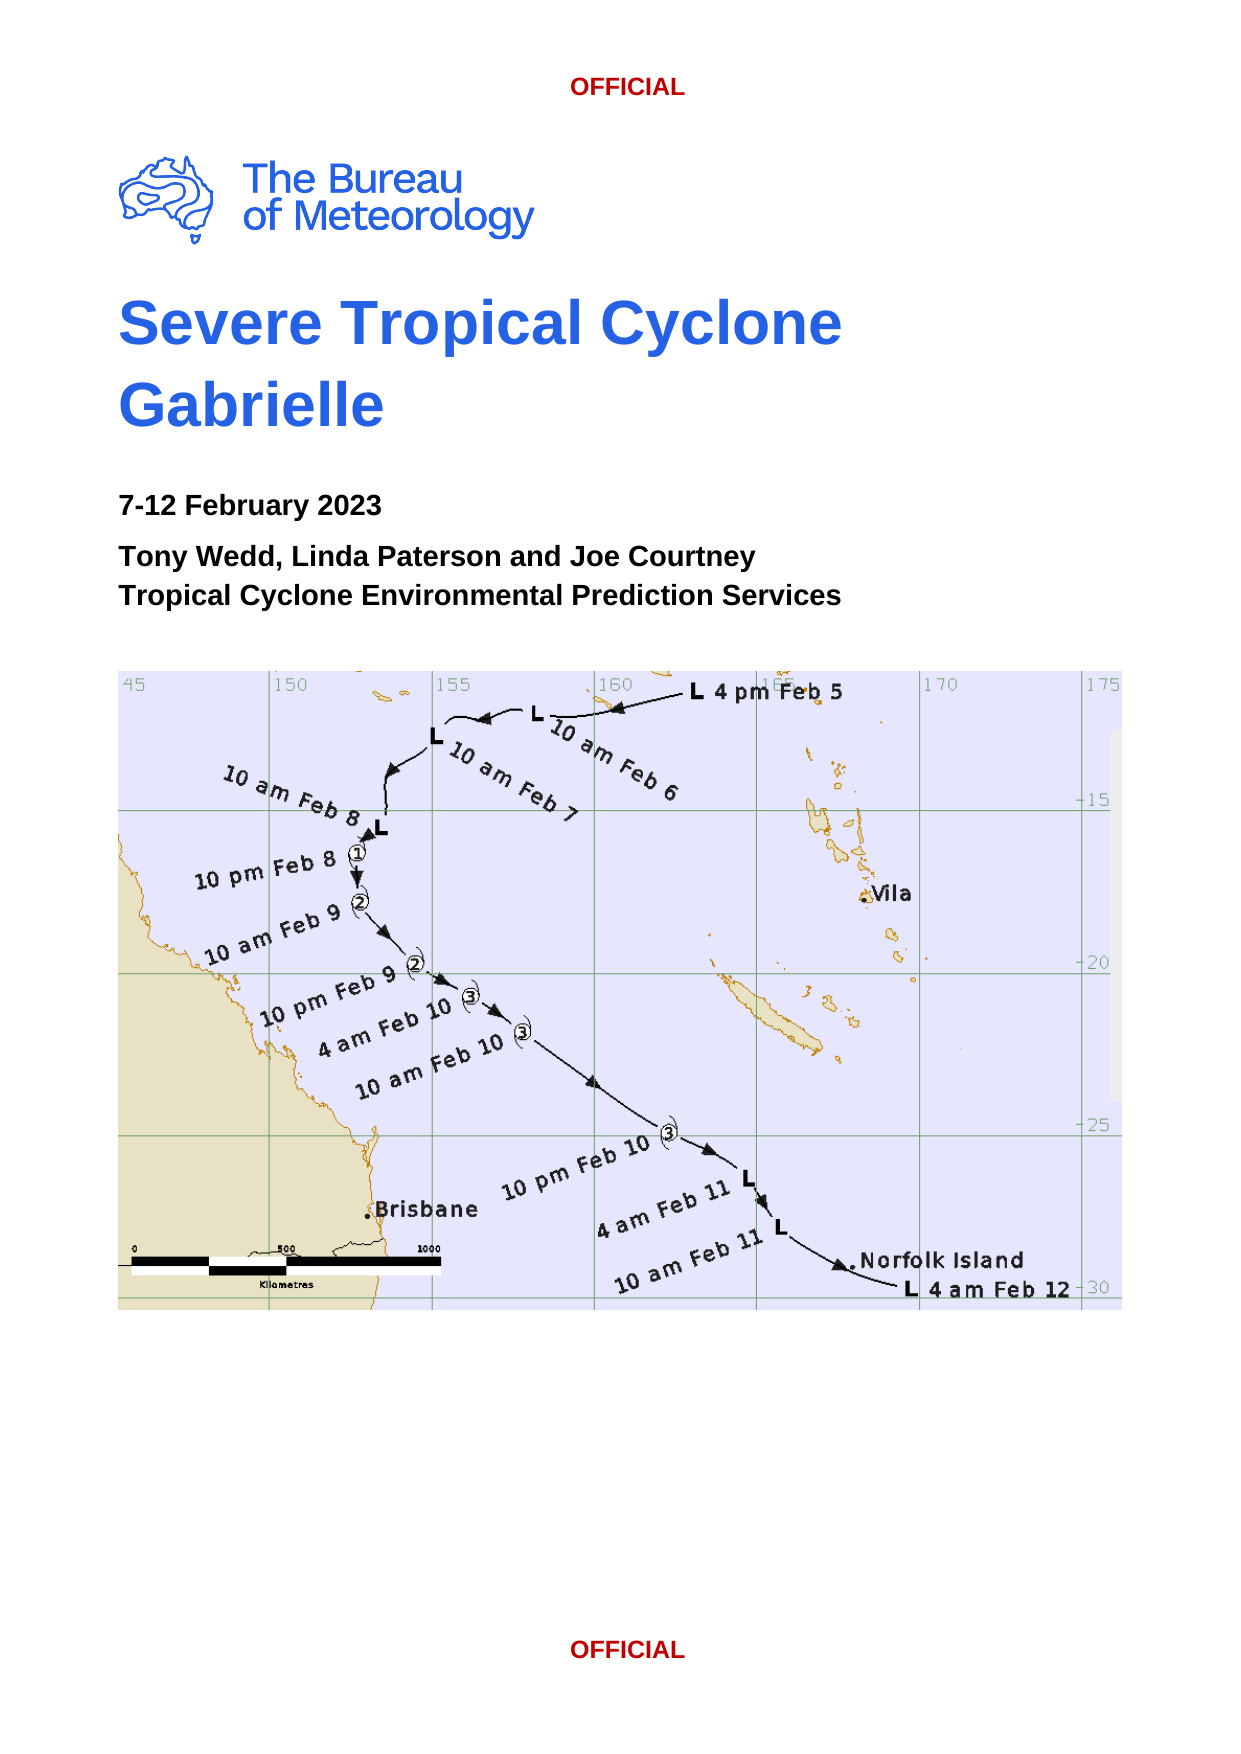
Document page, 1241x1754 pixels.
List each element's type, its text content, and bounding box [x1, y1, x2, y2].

picture [118, 671, 1123, 1310]
text Tony Wedd, Linda Paterson and Joe Courtney Tropical Cyclone Environmental Prediction Services [118, 539, 1122, 611]
title Severe Tropical Cyclone Gabrielle [118, 286, 1122, 440]
picture [118, 117, 594, 248]
text 7-12 February 2023 [118, 488, 1122, 522]
